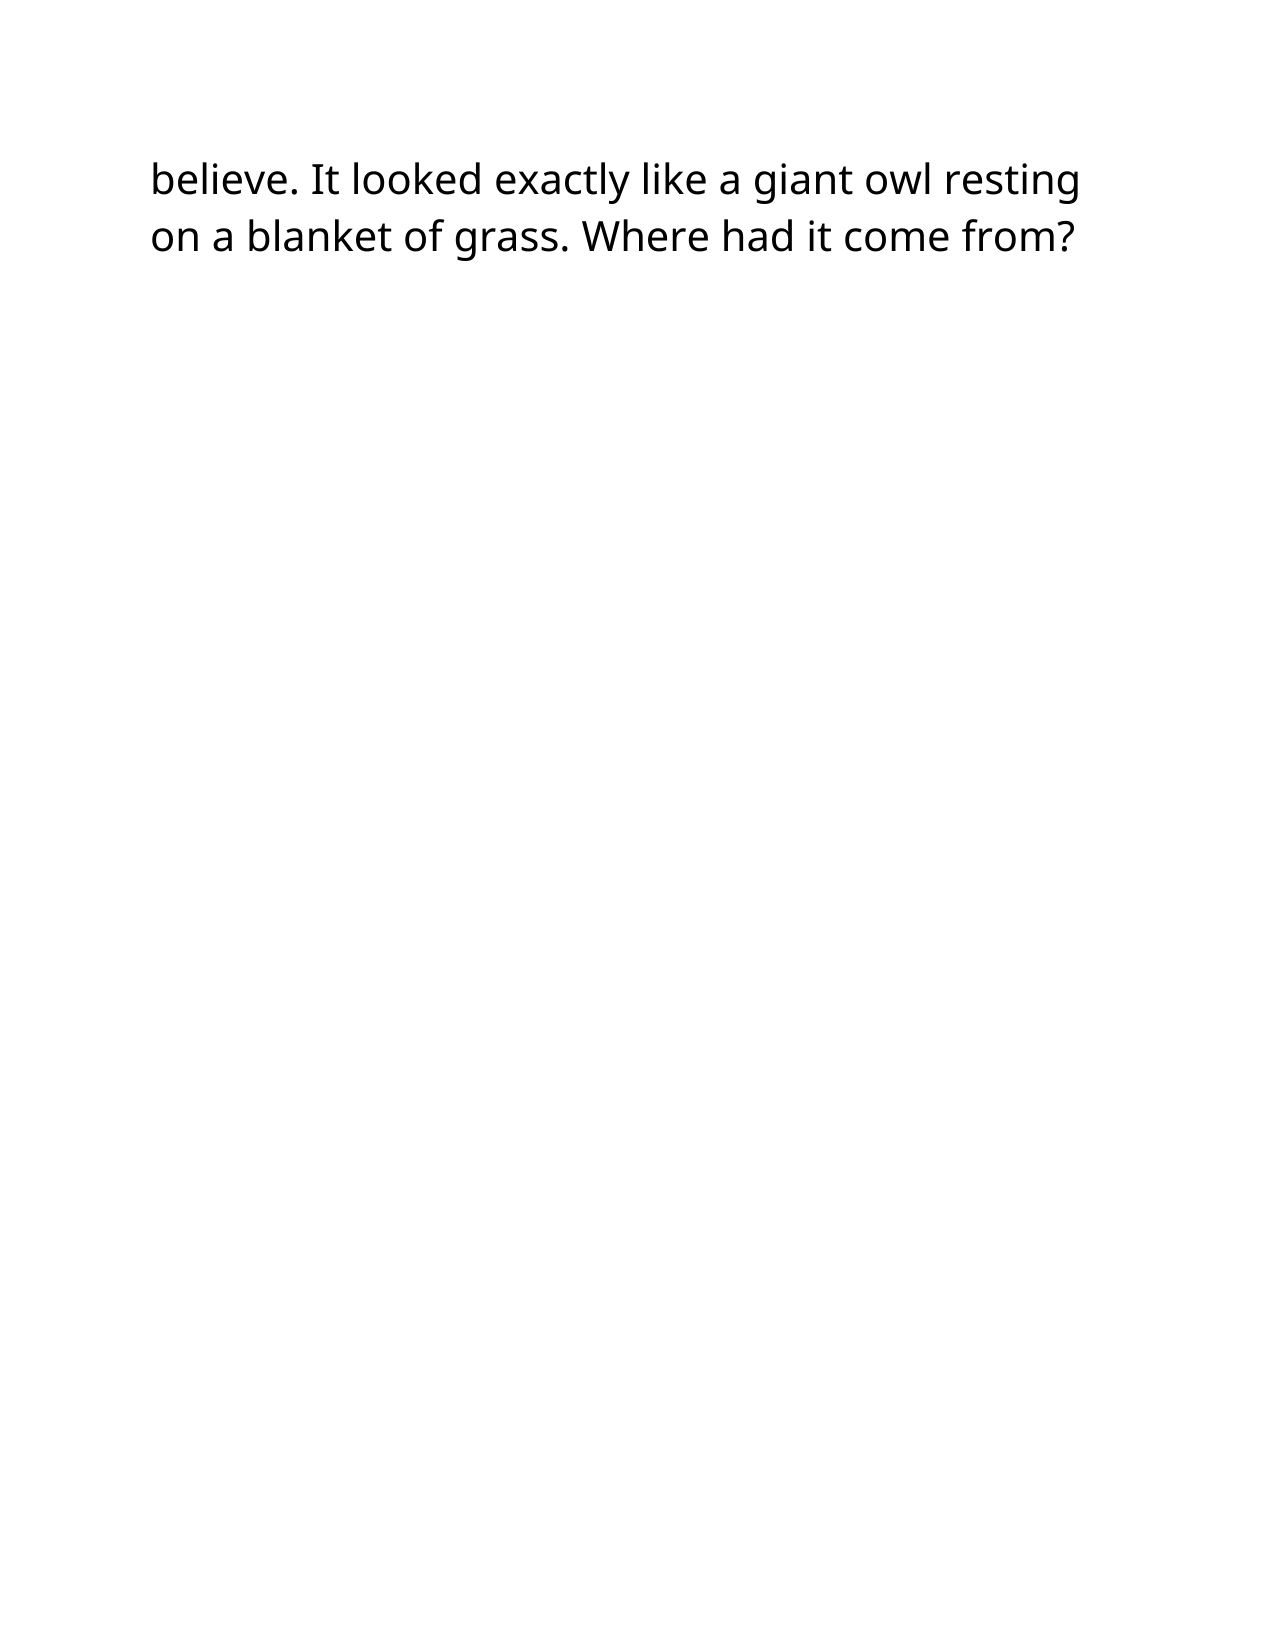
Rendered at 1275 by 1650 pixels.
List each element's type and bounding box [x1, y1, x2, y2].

text [150, 150, 1125, 263]
